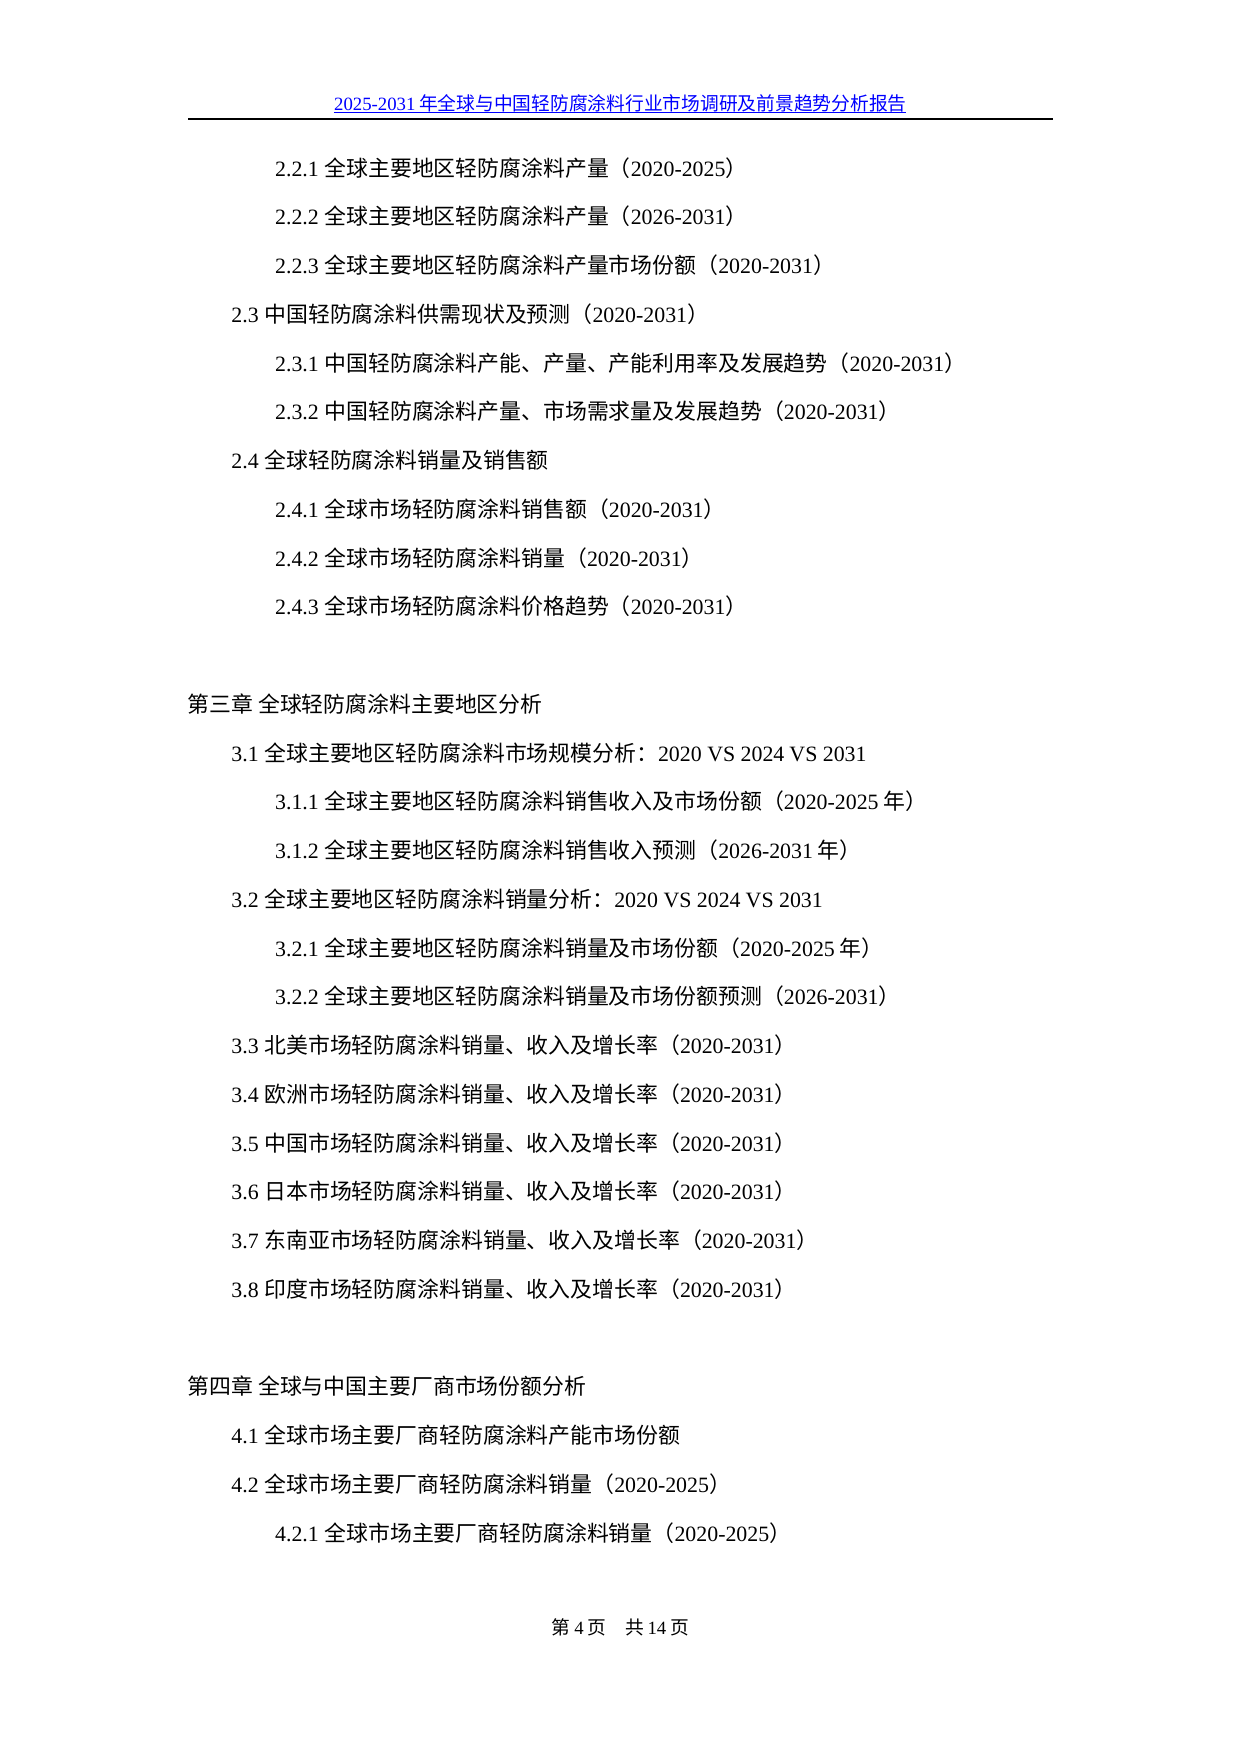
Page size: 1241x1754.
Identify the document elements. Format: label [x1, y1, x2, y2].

text [187, 150, 1053, 1548]
